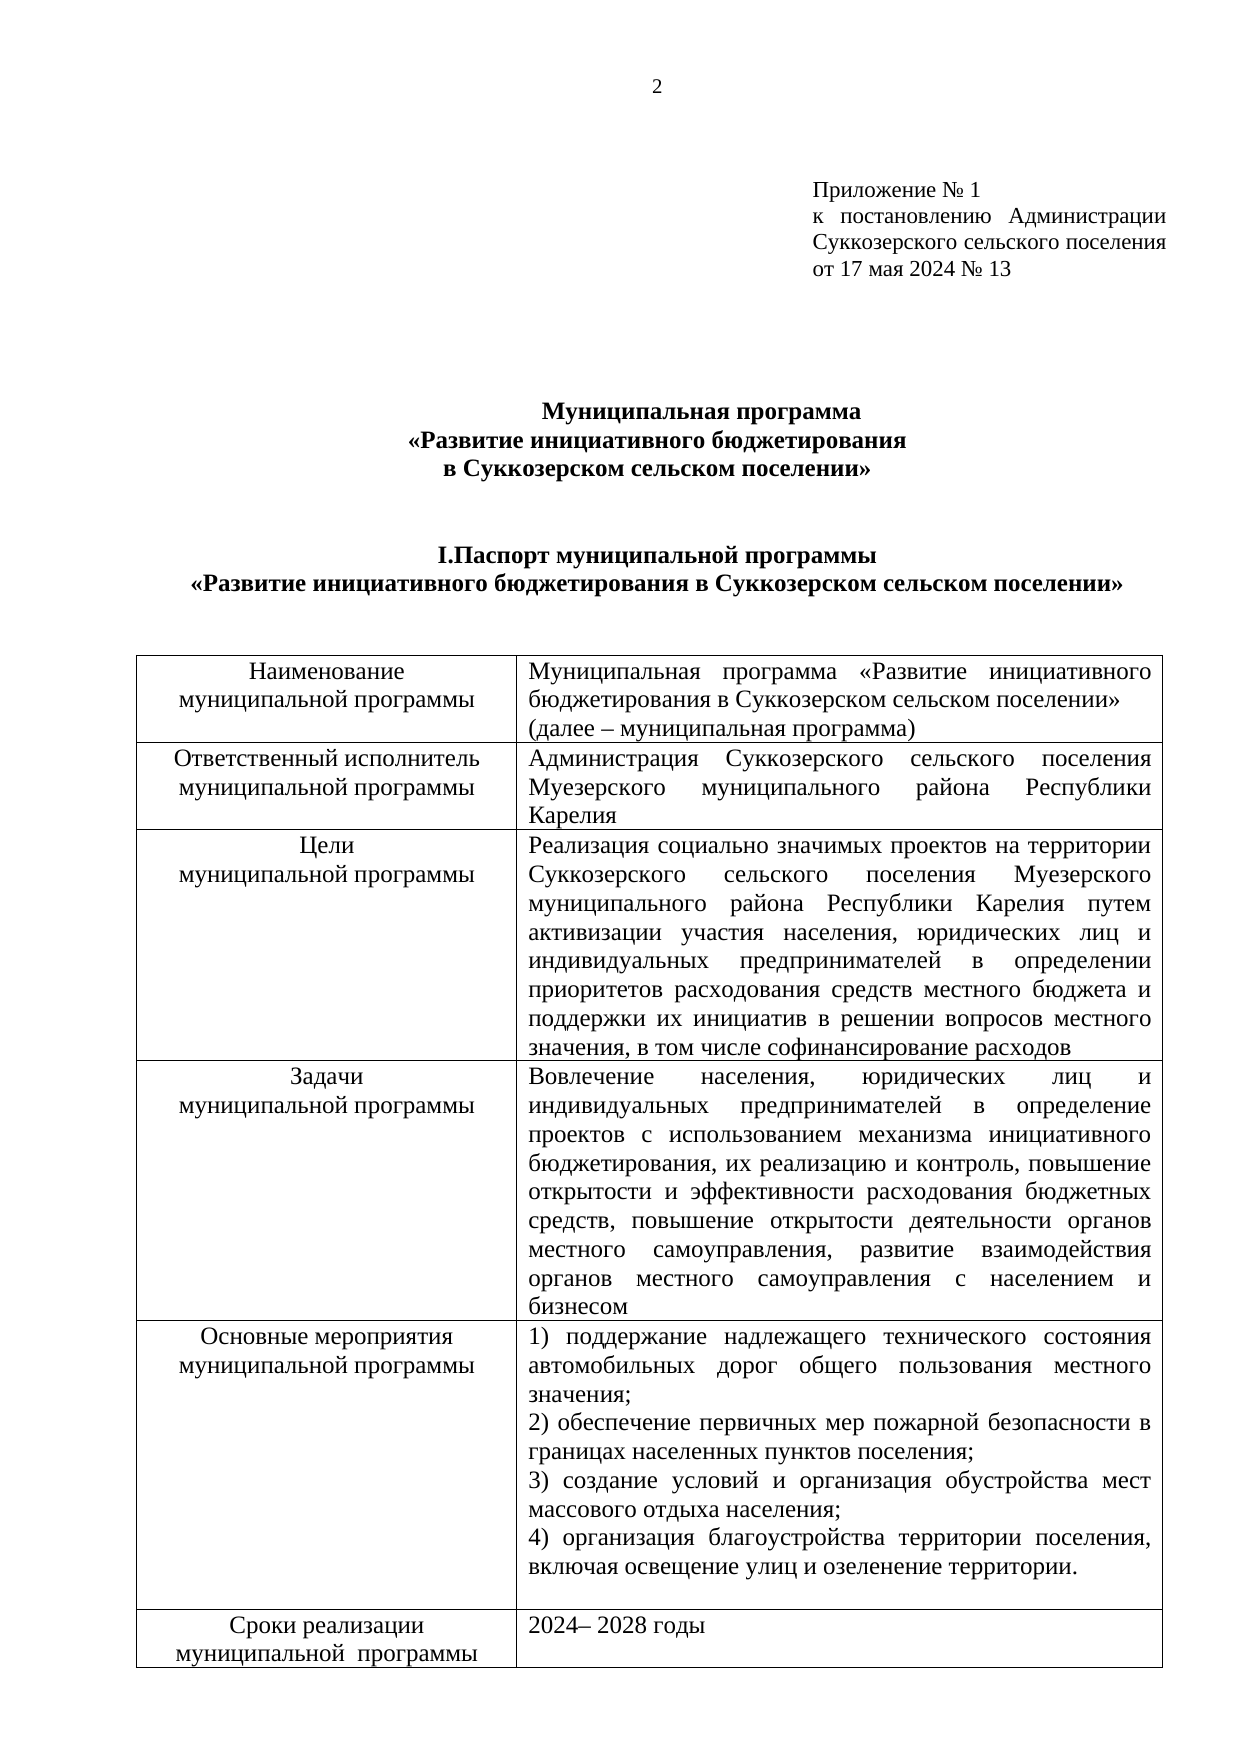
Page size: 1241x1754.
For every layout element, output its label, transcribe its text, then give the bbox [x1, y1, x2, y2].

table_cell Задачи муниципальной программы [137, 1061, 516, 1320]
text Муниципальная программа [148, 396, 1167, 425]
table_cell Цели муниципальной программы [137, 830, 516, 1060]
table_cell 1) поддержание надлежащего технического состояния автомобильных дорог общего пользования местного значения; 2) обеспечение первичных мер пожарной безопасности в границах населенных пунктов поселения; 3) создание условий и организация обустройства мест массового отдыха населения; 4) организация благоустройства территории поселения, включая освещение улиц и озеленение территории. [517, 1321, 1162, 1609]
table_cell Основные мероприятия муниципальной программы [137, 1321, 516, 1609]
table_cell 2024– 2028 годы [517, 1610, 1162, 1667]
text «Развитие инициативного бюджетирования [148, 425, 1167, 453]
table_cell Администрация Суккозерского сельского поселения Муезерского муниципального района Республики Карелия [517, 743, 1162, 829]
table_header Наименование муниципальной программы [137, 656, 516, 742]
table_cell Сроки реализации муниципальной программы [137, 1610, 516, 1667]
text I.Паспорт муниципальной программы [148, 540, 1167, 568]
table_cell Ответственный исполнитель муниципальной программы [137, 743, 516, 829]
text Приложение № 1 [812, 176, 1167, 202]
table_cell Реализация социально значимых проектов на территории Суккозерского сельского поселения Муезерского муниципального района Республики Карелия путем активизации участия населения, юридических лиц и индивидуальных предпринимателей в определении приоритетов расходования средств местного бюджета и поддержки их инициатив в решении вопросов местного значения, в том числе софинансирование расходов [517, 830, 1162, 1060]
text в Суккозерском сельском поселении» [148, 453, 1167, 482]
table_cell Вовлечение населения, юридических лиц и индивидуальных предпринимателей в определение проектов с использованием механизма инициативного бюджетирования, их реализацию и контроль, повышение открытости и эффективности расходования бюджетных средств, повышение открытости деятельности органов местного самоуправления, развитие взаимодействия органов местного самоуправления с населением и бизнесом [517, 1061, 1162, 1320]
text «Развитие инициативного бюджетирования в Суккозерском сельском поселении» [148, 568, 1167, 597]
table_header Муниципальная программа «Развитие инициативного бюджетирования в Суккозерском сельском поселении» (далее – муниципальная программа) [517, 656, 1162, 742]
text к постановлению Администрации Суккозерского сельского поселения от 17 мая 2024 № 13 [812, 202, 1167, 281]
